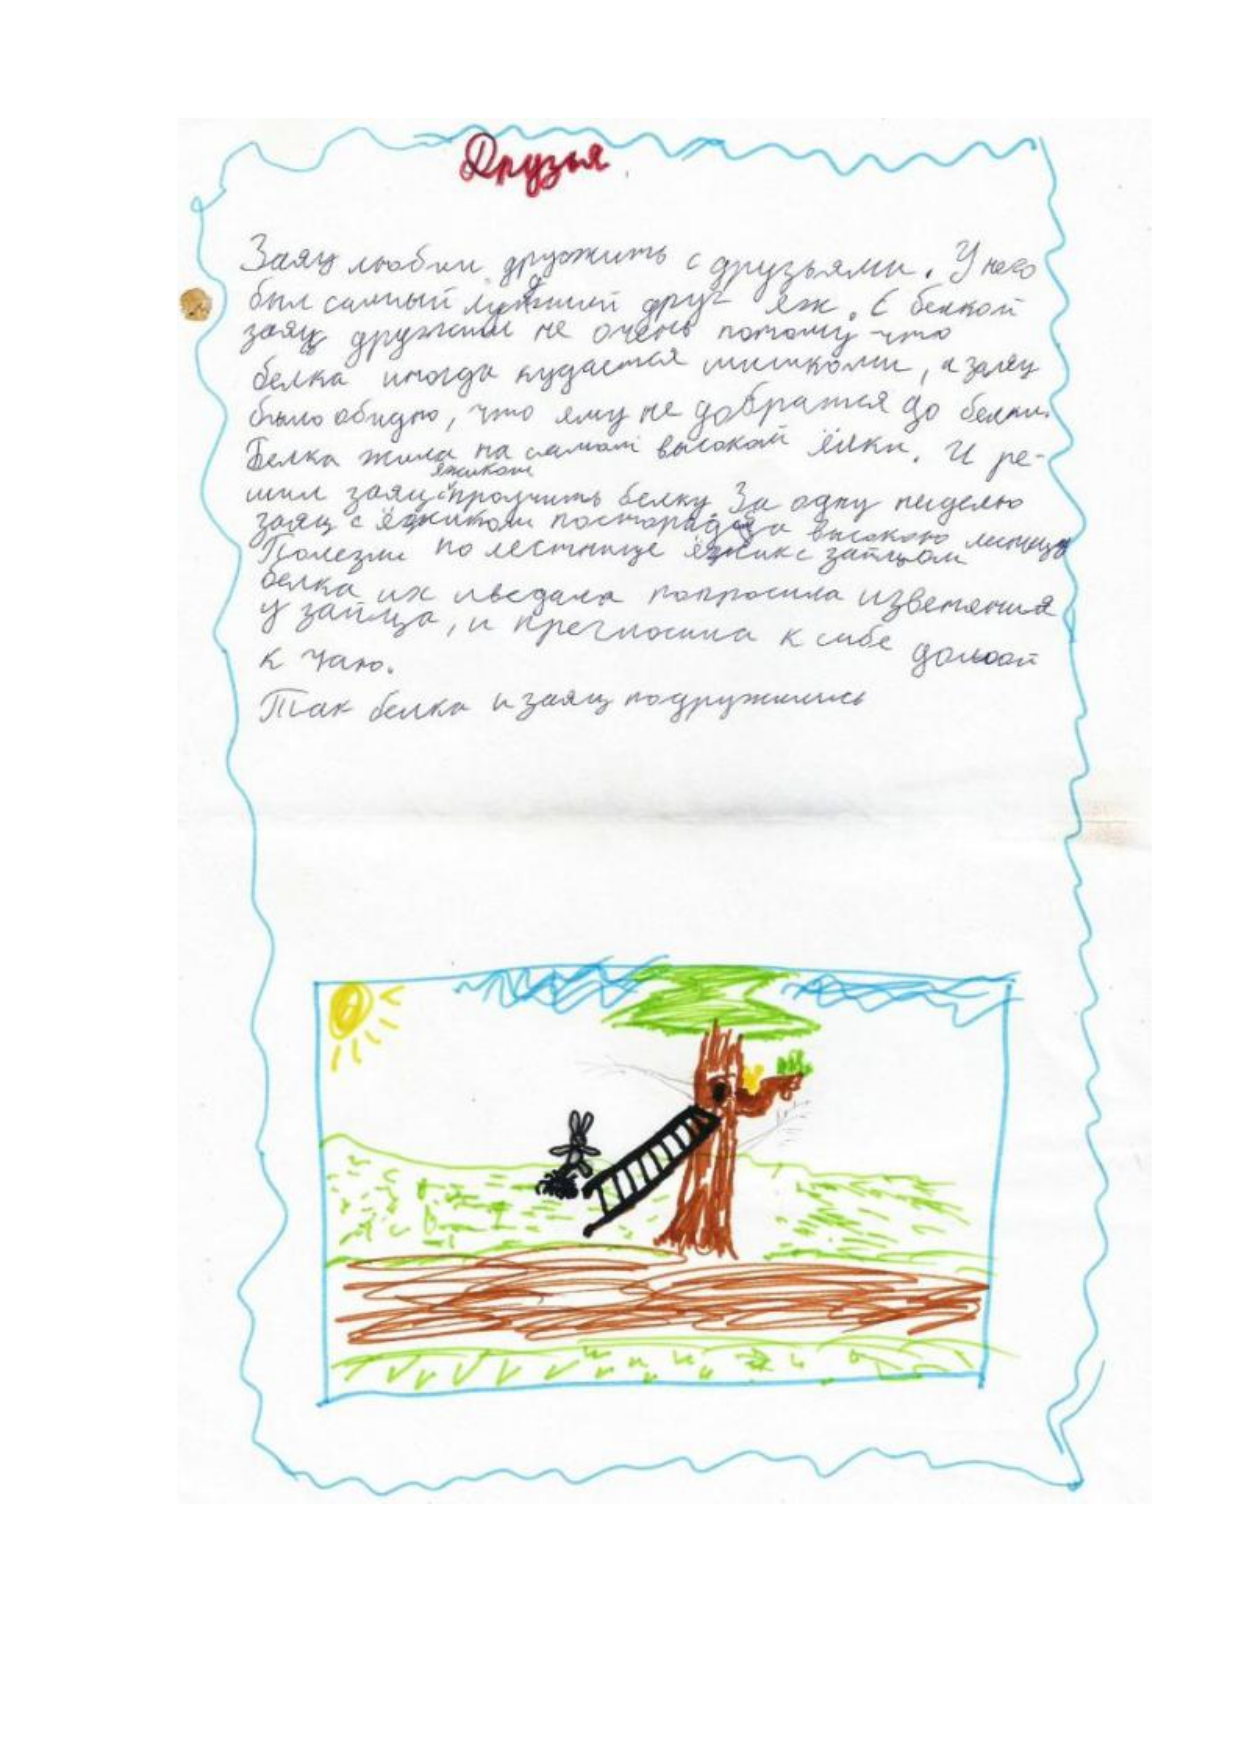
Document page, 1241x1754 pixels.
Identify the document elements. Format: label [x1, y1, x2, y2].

picture [177, 118, 1152, 1504]
